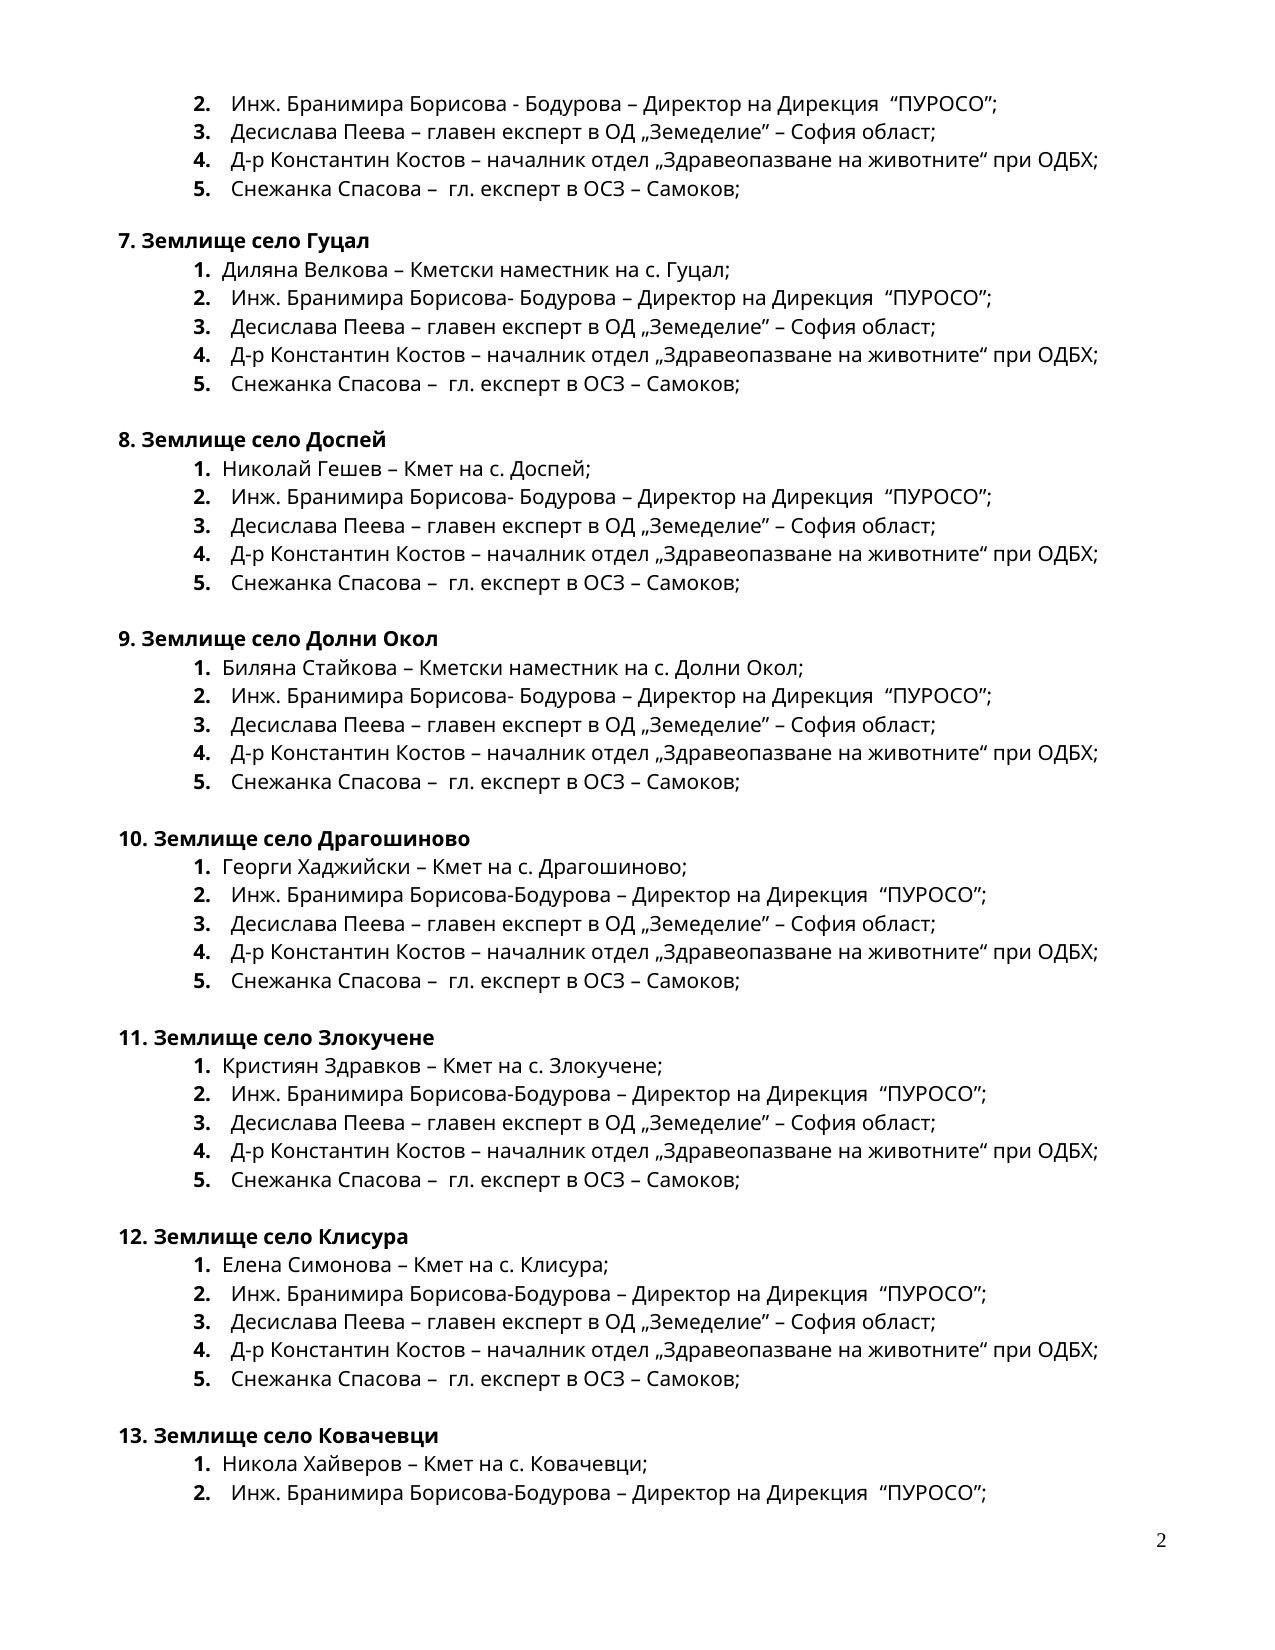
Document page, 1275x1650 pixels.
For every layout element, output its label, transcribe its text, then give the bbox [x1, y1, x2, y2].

list Инж. Бранимира Борисова-Бодурова – Директор на Дирекция “ПУРОСО”; [193, 1079, 1148, 1108]
list Инж. Бранимира Борисова- Бодурова – Директор на Дирекция “ПУРОСО”; [193, 482, 1148, 511]
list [193, 1364, 1148, 1392]
list Д-р Константин Костов – началник отдел „Здравеопазване на животните“ при ОДБХ; [193, 1336, 1169, 1364]
list Инж. Бранимира Борисова- Бодурова – Директор на Дирекция “ПУРОСО”; [193, 681, 1148, 710]
text 1. Никола Хайверов – Кмет на с. Ковачевци; [118, 1449, 1148, 1478]
list Инж. Бранимира Борисова - Бодурова – Директор на Дирекция “ПУРОСО”; [193, 89, 1148, 117]
list Д-р Константин Костов – началник отдел „Здравеопазване на животните“ при ОДБХ; [193, 738, 1169, 767]
list Инж. Бранимира Борисова-Бодурова – Директор на Дирекция “ПУРОСО”; [193, 1279, 1148, 1307]
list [193, 117, 1148, 146]
list Снежанка Спасова – гл. експерт в ОСЗ – Самоков; [193, 966, 1148, 994]
text 1. Диляна Велкова – Кметски наместник на с. Гуцaл; [118, 255, 1148, 283]
list Д-р Константин Костов – началник отдел „Здравеопазване на животните“ при ОДБХ; [193, 937, 1169, 966]
text 10. Землище село Драгошиново [118, 824, 1148, 852]
text 1. Елена Симонова – Кмет на с. Клисура; [118, 1250, 1148, 1279]
text 11. Землище село Злокучене [118, 1023, 1148, 1051]
list Снежанка Спасова – гл. експерт в ОСЗ – Самоков; [193, 1165, 1148, 1193]
text 9. Землище село Долни Окол [118, 624, 1148, 653]
list Инж. Бранимира Борисова- Бодурова – Директор на Дирекция “ПУРОСО”; [193, 283, 1148, 312]
list Инж. Бранимира Борисова-Бодурова – Директор на Дирекция “ПУРОСО”; [193, 881, 1148, 909]
list Снежанка Спасова – гл. експерт в ОСЗ – Самоков; [193, 568, 1148, 596]
list Д-р Константин Костов – началник отдел „Здравеопазване на животните“ при ОДБХ; [193, 539, 1169, 568]
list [193, 174, 1148, 202]
list Десислава Пеева – главен експерт в ОД „Земеделие” – София област; [193, 511, 1148, 539]
text 1. Биляна Стайкова – Кметски наместник на с. Долни Окол; [118, 653, 1148, 681]
list Д-р Константин Костов – началник отдел „Здравеопазване на животните“ при ОДБХ; [193, 340, 1169, 369]
text 1. Георги Хаджийски – Кмет на с. Драгошиново; [118, 852, 1148, 881]
list Десислава Пеева – главен експерт в ОД „Земеделие” – София област; [193, 1307, 1148, 1336]
list Снежанка Спасова – гл. експерт в ОСЗ – Самоков; [193, 767, 1148, 795]
text 12. Землище село Клисура [118, 1222, 1148, 1250]
text 1. Кристиян Здравков – Кмет на с. Злокучене; [118, 1051, 1148, 1079]
text 13. Землище село Ковачевци [118, 1421, 1148, 1449]
list Д-р Константин Костов – началник отдел „Здравеопазване на животните“ при ОДБХ; [193, 1136, 1169, 1165]
list Инж. Бранимира Борисова-Бодурова – Директор на Дирекция “ПУРОСО”; [193, 1478, 1148, 1506]
list Десислава Пеева – главен експерт в ОД „Земеделие” – София област; [193, 710, 1148, 738]
list Снежанка Спасова – гл. експерт в ОСЗ – Самоков; [193, 369, 1148, 397]
list Десислава Пеева – главен експерт в ОД „Земеделие” – София област; [193, 1108, 1148, 1136]
text 7. Землище село Гуцал [118, 226, 1148, 255]
text 1. Николай Гешев – Кмет на с. Доспей; [118, 454, 1148, 482]
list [193, 146, 1169, 174]
text 8. Землище село Доспей [118, 426, 1148, 454]
list Десислава Пеева – главен експерт в ОД „Земеделие” – София област; [193, 312, 1148, 340]
list Десислава Пеева – главен експерт в ОД „Земеделие” – София област; [193, 909, 1148, 937]
